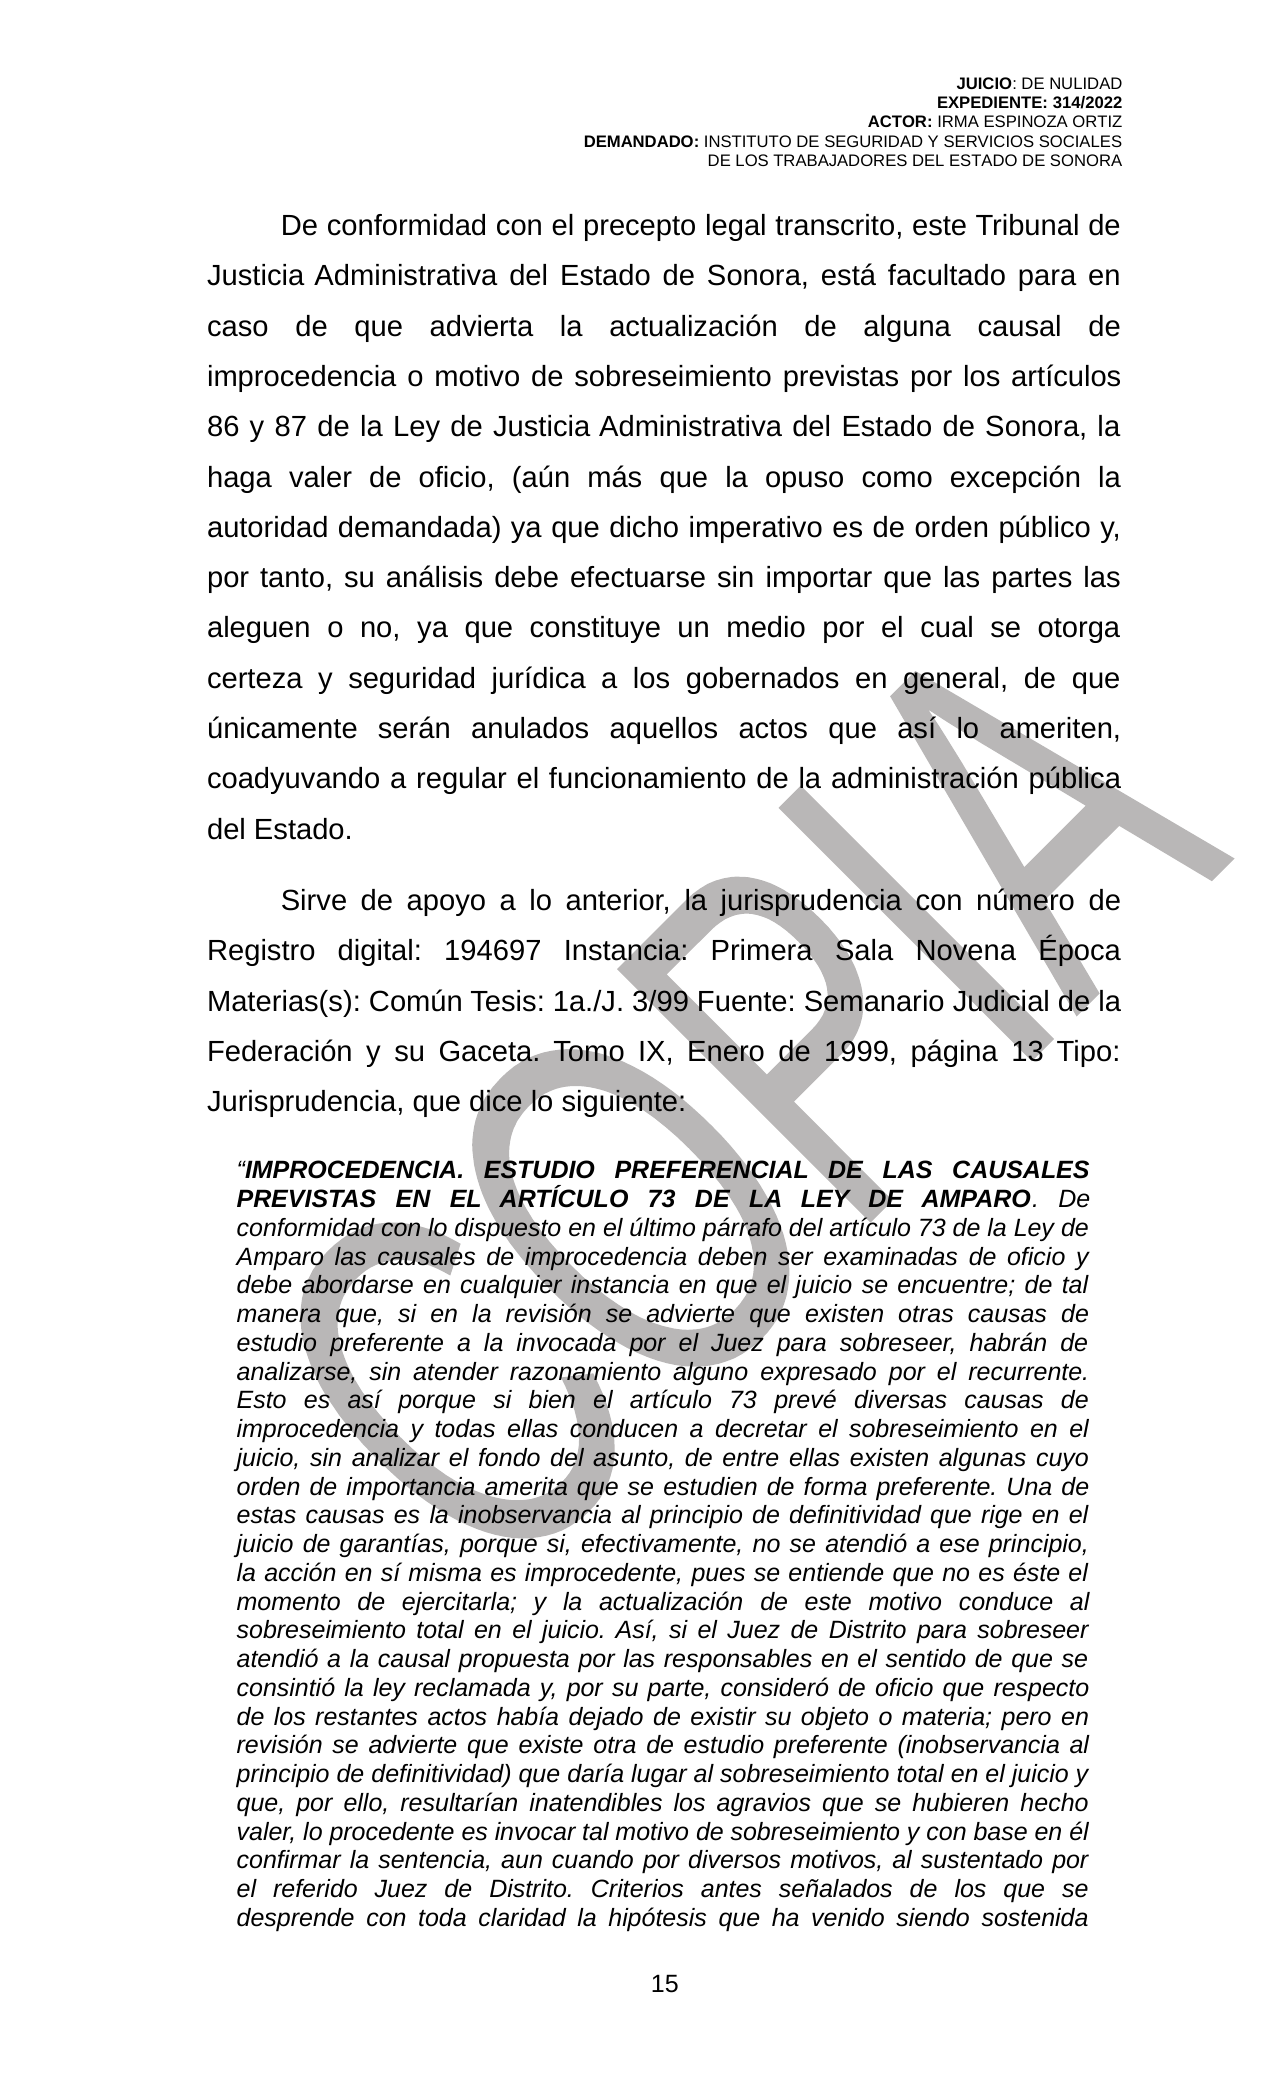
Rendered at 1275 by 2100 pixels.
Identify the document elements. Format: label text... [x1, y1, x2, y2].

text Sirve de apoyo a lo anterior, la jurisprudencia con número de Registro digital: 194697 Instancia: Primera Sala Novena Época Materias(s): Común Tesis: 1a./J. 3/99 Fuente: Semanario Judicial de la Federación y su Gaceta. Tomo IX, Enero de 1999, página 13 Tipo: Jurisprudencia, que dice lo siguiente: [207, 883, 1122, 1118]
text De conformidad con el precepto legal transcrito, este Tribunal de Justicia Administrativa del Estado de Sonora, está facultado para en caso de que advierta la actualización de alguna causal de improcedencia o motivo de sobreseimiento previstas por los artículos 86 y 87 de la Ley de Justicia Administrativa del Estado de Sonora, la haga valer de oficio, (aún más que la opuso como excepción la autoridad demandada) ya que dicho imperativo es de orden público y, por tanto, su análisis debe efectuarse sin importar que las partes las aleguen o no, ya que constituye un medio por el cual se otorga certeza y seguridad jurídica a los gobernados en general, de que únicamente serán anulados aquellos actos que así lo ameriten, coadyuvando a regular el funcionamiento de la administración pública del Estado. [207, 208, 1122, 845]
